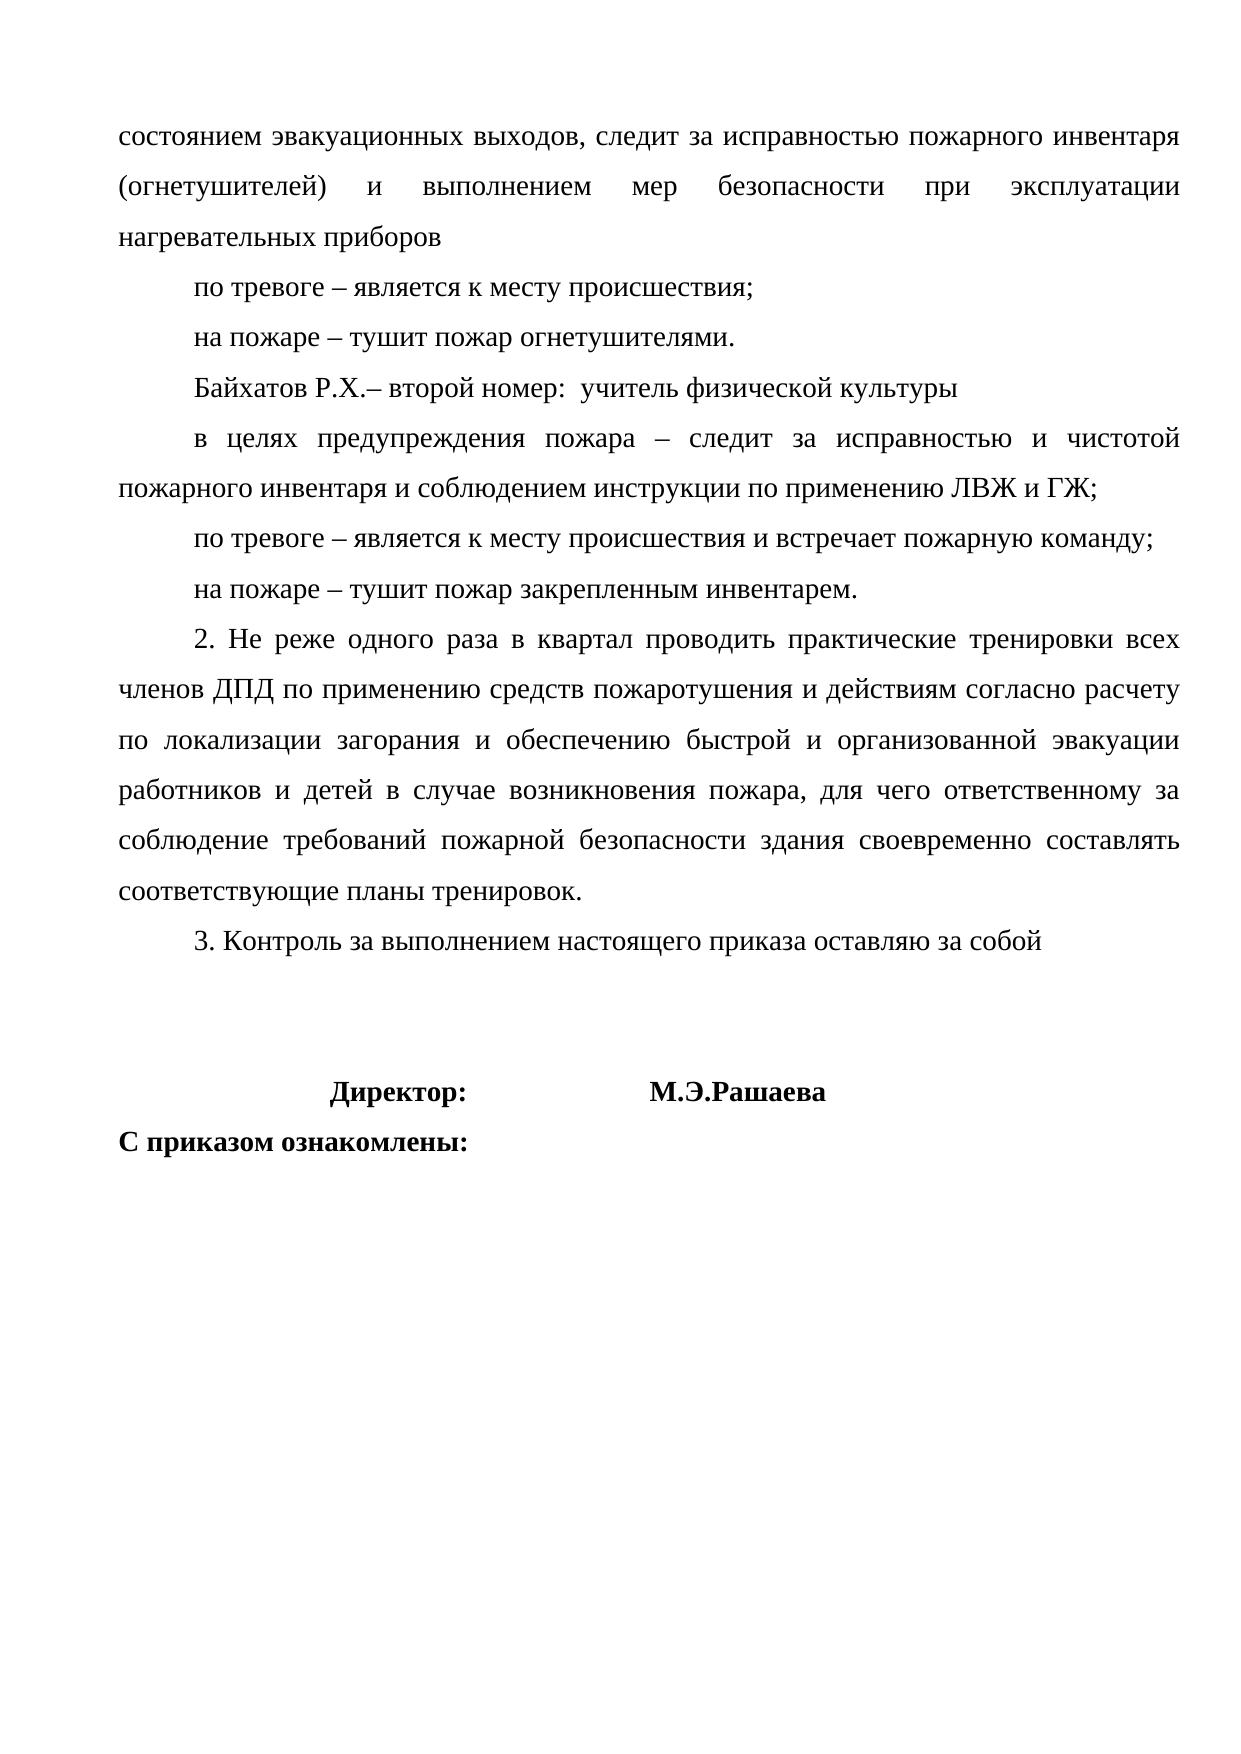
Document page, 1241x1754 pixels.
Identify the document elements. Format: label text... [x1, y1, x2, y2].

text 2. Не реже одного раза в квартал проводить практические тренировки всех членов ДПД по применению средств пожаротушения и действиям согласно расчету по локализации загорания и обеспечению быстрой и организованной эвакуации работников и детей в случае возникновения пожара, для чего ответственному за соблюдение требований пожарной безопасности здания своевременно составлять соответствующие планы тренировок. [118, 621, 1181, 906]
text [118, 118, 1181, 252]
text С приказом ознакомлены: [118, 1124, 1181, 1158]
text по тревоге – является к месту происшествия; [118, 269, 1181, 303]
text Байхатов Р.Х.– второй номер: учитель физической культуры [118, 370, 1181, 403]
text Директор: М.Э.Рашаева [118, 1074, 1181, 1108]
text 3. Контроль за выполнением настоящего приказа оставляю за собой [118, 923, 1181, 957]
text на пожаре – тушит пожар огнетушителями. [118, 319, 1181, 353]
text по тревоге – является к месту происшествия и встречает пожарную команду; [118, 521, 1181, 554]
text в целях предупреждения пожара – следит за исправностью и чистотой пожарного инвентаря и соблюдением инструкции по применению ЛВЖ и ГЖ; [118, 420, 1181, 504]
text на пожаре – тушит пожар закрепленным инвентарем. [118, 571, 1181, 604]
